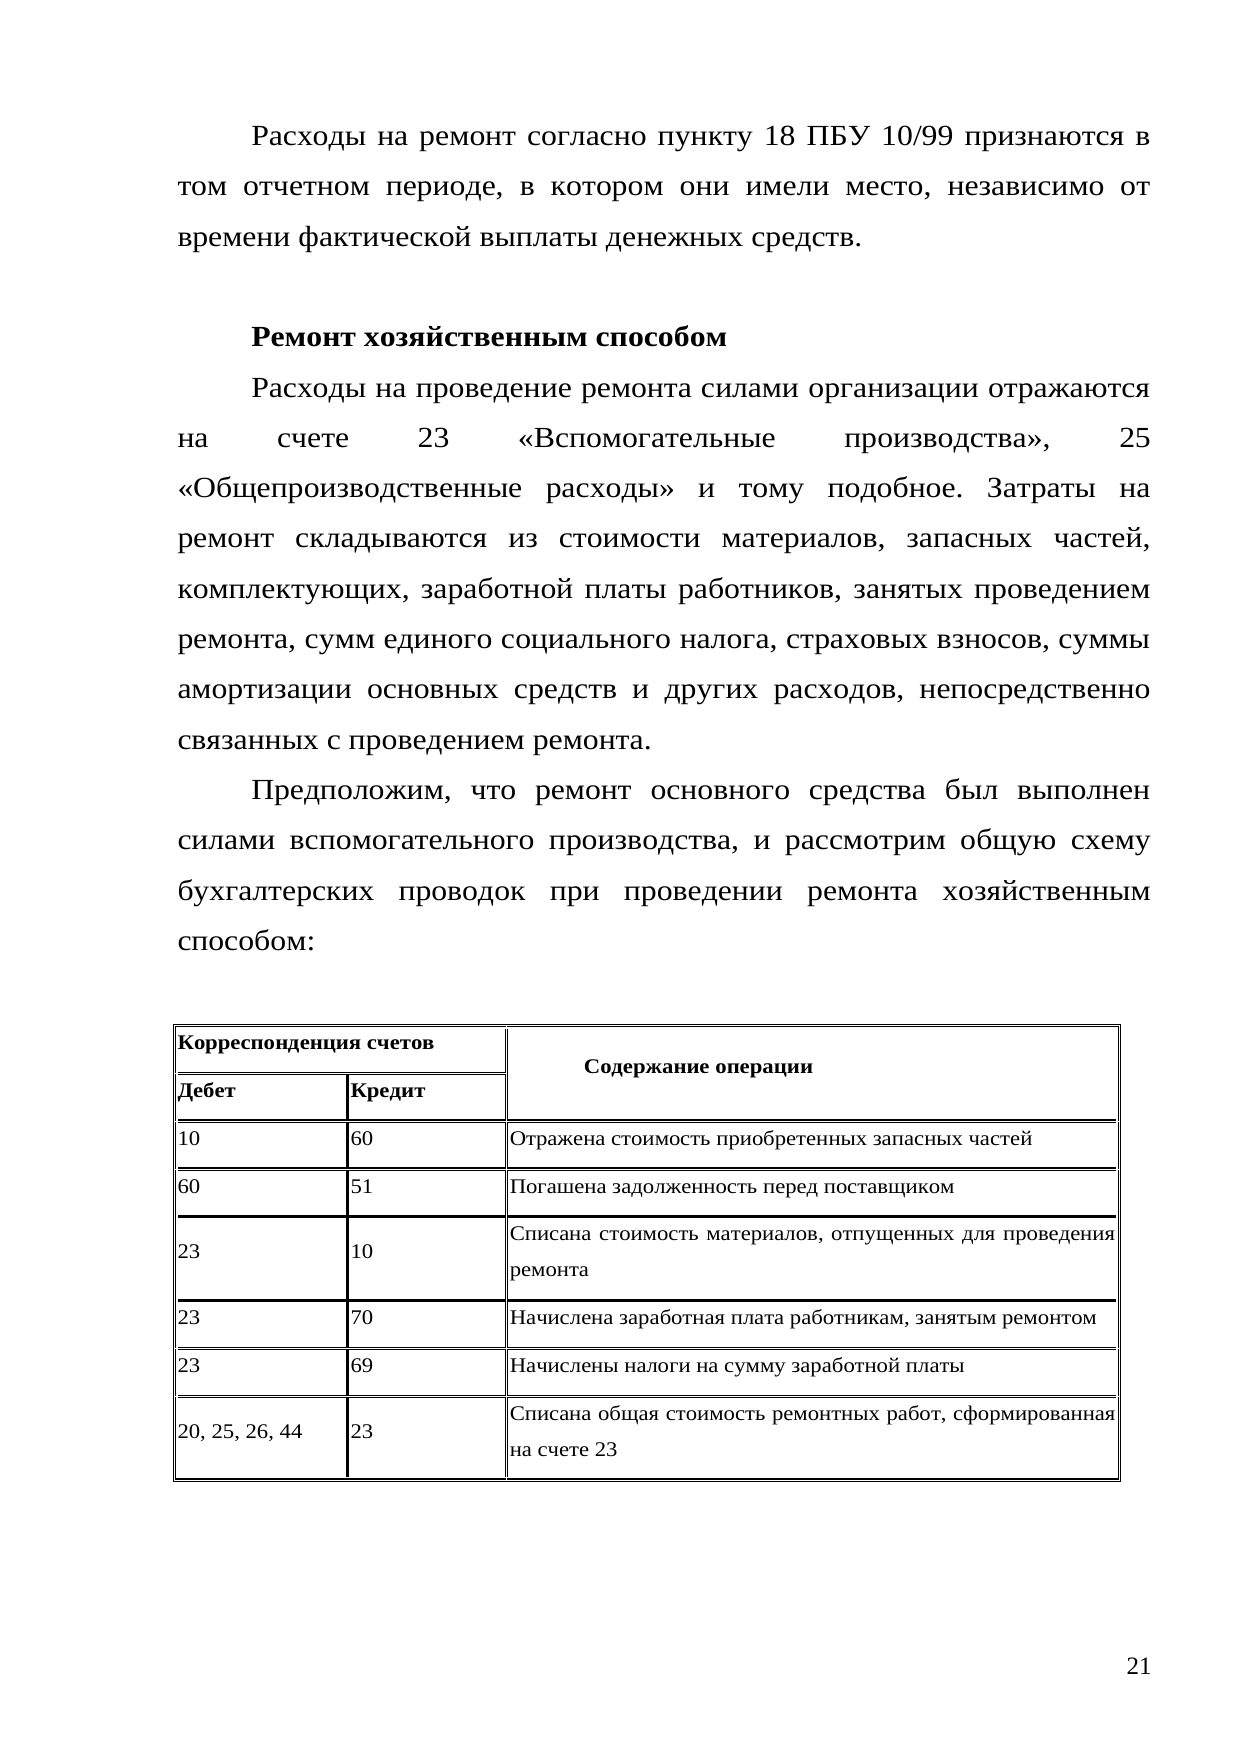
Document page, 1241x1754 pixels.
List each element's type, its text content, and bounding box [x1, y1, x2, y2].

table_cell Списана общая стоимость ремонтных работ, сформированная на счете 23 [506, 1395, 1118, 1478]
text Расходы на проведение ремонта силами организации отражаются на счете 23 «Вспомогательные производства», 25 «Общепроизводственные расходы» и тому подобное. Затраты на ремонт складываются из стоимости материалов, запасных частей, комплектующих, заработной платы работников, занятых проведением ремонта, сумм единого социального налога, страховых взносов, суммы амортизации основных средств и других расходов, непосредственно связанных с проведением ремонта. [177, 370, 1152, 755]
table_cell 69 [349, 1350, 505, 1394]
table_cell 60 [176, 1167, 346, 1215]
table_cell Начислены налоги на сумму заработной платы [506, 1347, 1119, 1394]
table_cell Кредит [349, 1075, 505, 1119]
table_cell 70 [349, 1302, 505, 1347]
text Предположим, что ремонт основного средства был выполнен силами вспомогательного производства, и рассмотрим общую схему бухгалтерских проводок при проведении ремонта хозяйственным способом: [177, 772, 1152, 957]
table_cell Отражена стоимость приобретенных запасных частей [508, 1119, 1118, 1167]
table_cell 23 [176, 1215, 346, 1299]
table_cell 60 [349, 1123, 505, 1167]
table_cell 20, 25, 26, 44 [176, 1395, 347, 1478]
text Ремонт хозяйственным способом [177, 319, 1152, 353]
table_cell Погашена задолженность перед поставщиком [508, 1167, 1118, 1215]
table_cell Списана стоимость материалов, отпущенных для проведения ремонта [508, 1215, 1118, 1299]
table_header Корреспонденция счетов [176, 1027, 506, 1072]
text Расходы на ремонт согласно пункту 18 ПБУ 10/99 признаются в том отчетном периоде, в котором они имели место, независимо от времени фактической выплаты денежных средств. [177, 118, 1152, 252]
table_cell Дебет [174, 1072, 347, 1119]
table_cell Начислена заработная плата работникам, занятым ремонтом [508, 1299, 1118, 1347]
table_cell 51 [349, 1171, 505, 1215]
table_cell 23 [347, 1398, 506, 1478]
table_cell 10 [176, 1119, 346, 1167]
table_cell 23 [174, 1347, 347, 1394]
table_header Содержание операции [506, 1027, 1118, 1119]
table_cell 10 [349, 1218, 505, 1299]
table_cell 23 [176, 1299, 346, 1347]
